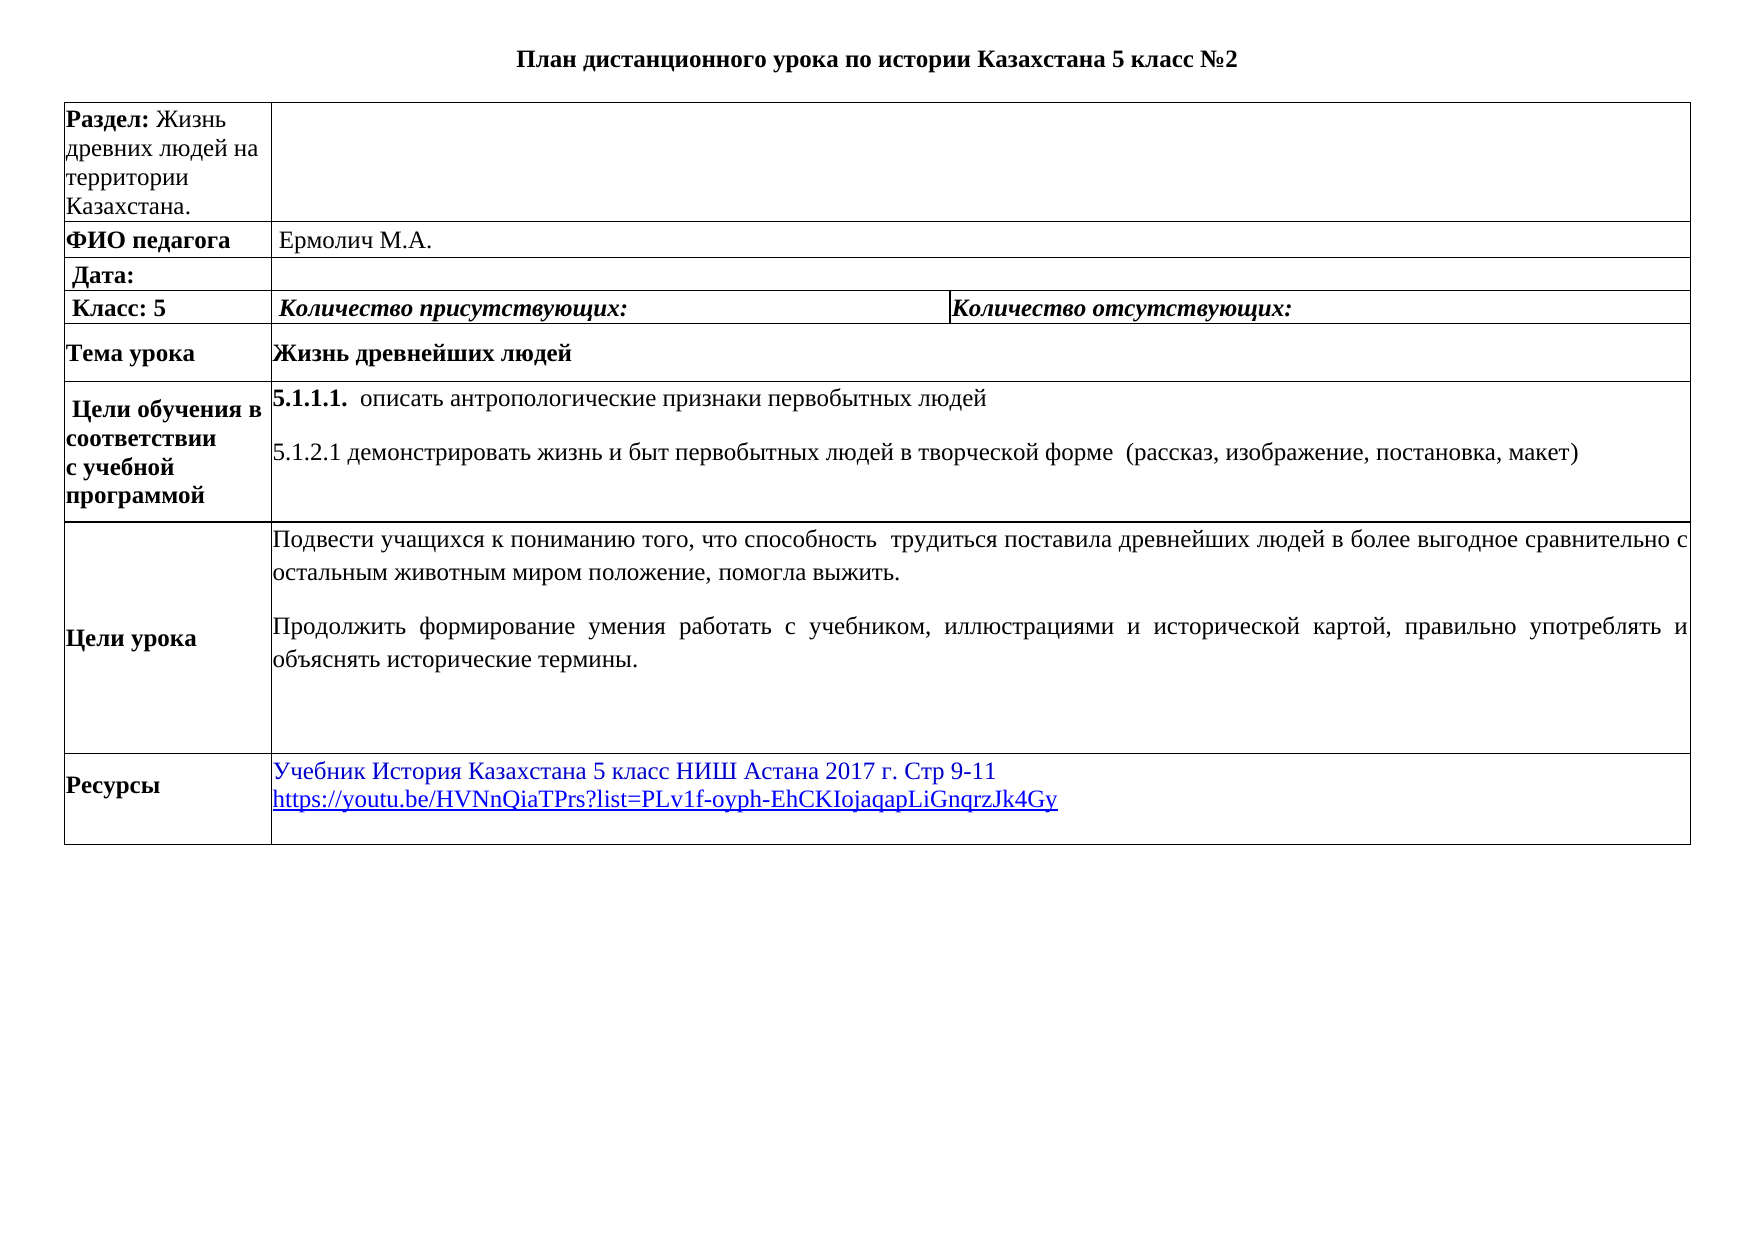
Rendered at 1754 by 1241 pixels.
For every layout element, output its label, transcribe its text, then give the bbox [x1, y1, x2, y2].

table_header Раздел: Жизнь древних людей на территории Казахстана. [65, 103, 271, 221]
table_cell Ермолич М.А. [272, 222, 1690, 257]
table_cell Ресурсы [65, 754, 271, 844]
table_header [272, 103, 1690, 221]
table_cell ФИО педагога [65, 222, 271, 257]
table_cell Количество отсутствующих: [951, 291, 1690, 323]
table_cell Класс: 5 [65, 291, 271, 323]
table_cell 5.1.1.1. описать антропологические признаки первобытных людей 5.1.2.1 демонстрировать жизнь и быт первобытных людей в творческой форме (рассказ, изображение, постановка, макет) [272, 382, 1690, 521]
table_cell Цели обучения в соответствии с учебной программой [65, 382, 271, 521]
table_cell [272, 258, 1690, 290]
table_cell Тема урока [65, 324, 271, 381]
table_cell Жизнь древнейших людей [272, 324, 1690, 381]
table_cell Подвести учащихся к пониманию того, что способность трудиться поставила древнейших людей в более выгодное сравнительно с остальным животным миром положение, помогла выжить. Продолжить формирование умения работать с учебником, иллюстрациями и исторической картой, правильно употреблять и объяснять исторические термины. [272, 523, 1690, 753]
table_cell Цели урока [65, 523, 271, 753]
table_cell Количество присутствующих: [272, 291, 949, 323]
text План дистанционного урока по истории Казахстана 5 класс №2 [118, 44, 1636, 73]
table_cell Дата: [65, 258, 271, 290]
table_cell Учебник История Казахстана 5 класс НИШ Астана 2017 г. Стр 9-11 https://youtu.be/HVNnQiaTPrs?list=PLv1f-oyph-EhCKIojaqapLiGnqrzJk4Gy [272, 754, 1690, 844]
